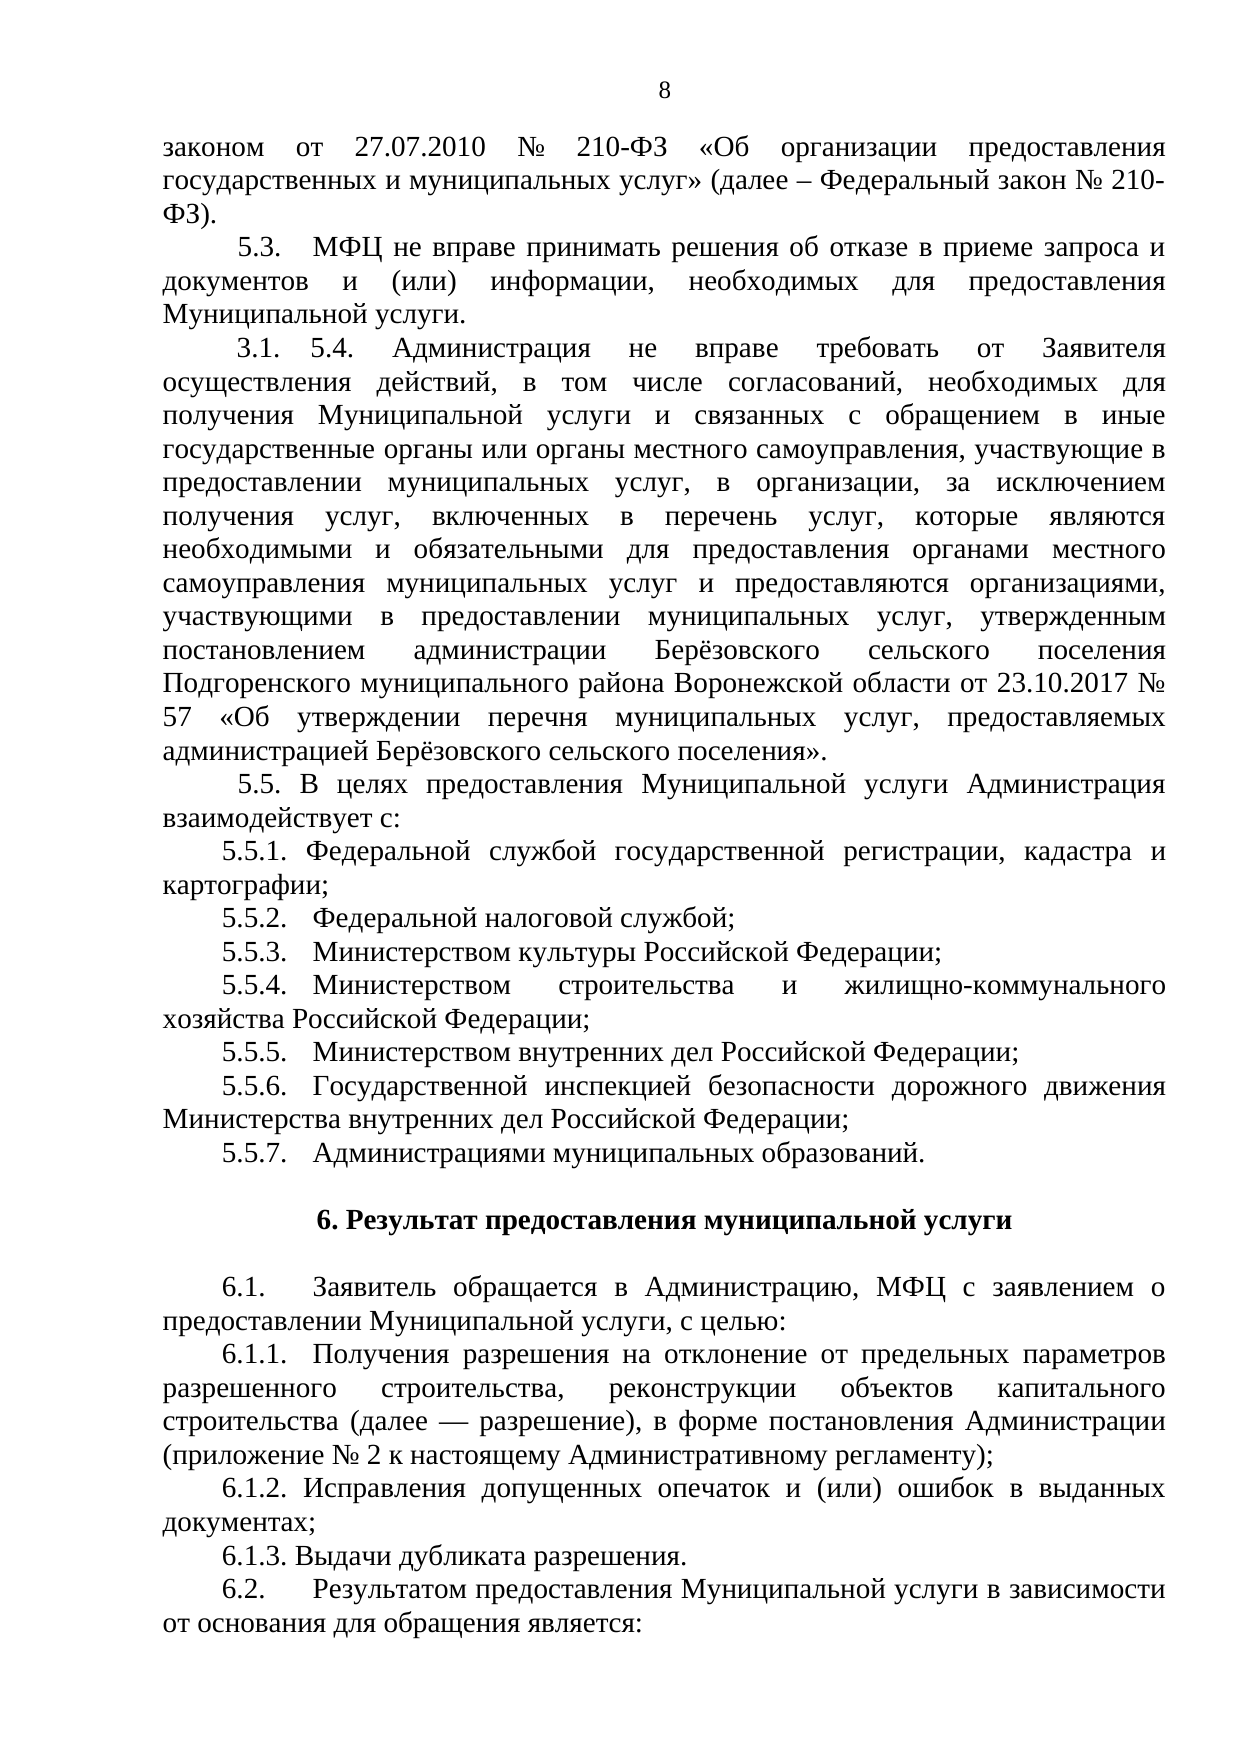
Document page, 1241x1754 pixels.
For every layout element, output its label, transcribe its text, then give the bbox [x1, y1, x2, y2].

text 5.5.3. Министерством культуры Российской Федерации; [162, 934, 1167, 967]
text 5.5. В целях предоставления Муниципальной услуги Администрация взаимодействует с: [162, 766, 1167, 833]
text 6.1.2. Исправления допущенных опечаток и (или) ошибок в выданных документах; [162, 1471, 1167, 1538]
text 5.3. МФЦ не вправе принимать решения об отказе в приеме запроса и документов и (или) информации, необходимых для предоставления Муниципальной услуги. [162, 229, 1167, 330]
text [162, 129, 1167, 229]
text 5.5.6. Государственной инспекцией безопасности дорожного движения Министерства внутренних дел Российской Федерации; [162, 1068, 1167, 1135]
text 6.2. Результатом предоставления Муниципальной услуги в зависимости от основания для обращения является: [162, 1571, 1167, 1638]
text 6.1.1. Получения разрешения на отклонение от предельных параметров разрешенного строительства, реконструкции объектов капитального строительства (далее — разрешение), в форме постановления Администрации (приложение № 2 к настоящему Административному регламенту); [162, 1336, 1167, 1471]
text 5.5.5. Министерством внутренних дел Российской Федерации; [162, 1034, 1167, 1068]
text 5.5.7. Администрациями муниципальных образований. [162, 1135, 1167, 1169]
text 6. Результат предоставления муниципальной услуги [162, 1202, 1167, 1236]
text 5.5.1. Федеральной службой государственной регистрации, кадастра и картографии; [162, 833, 1167, 900]
text 6.1. Заявитель обращается в Администрацию, МФЦ с заявлением о предоставлении Муниципальной услуги, с целью: [162, 1269, 1167, 1336]
list 5.4. Администрация не вправе требовать от Заявителя осуществления действий, в том числе согласований, необходимых для получения Муниципальной услуги и связанных с обращением в иные государственные органы или органы местного самоуправления, участвующие в предоставлении муниципальных услуг, в организации, за исключением получения услуг, включенных в перечень услуг, которые являются необходимыми и обязательными для предоставления органами местного самоуправления муниципальных услуг и предоставляются организациями, участвующими в предоставлении муниципальных услуг, утвержденным постановлением администрации Берёзовского сельского поселения Подгоренского муниципального района Воронежской области от 23.10.2017 № 57 «Об утверждении перечня муниципальных услуг, предоставляемых администрацией Берёзовского сельского поселения». [162, 330, 1167, 766]
text 5.5.4. Министерством строительства и жилищно-коммунального хозяйства Российской Федерации; [162, 967, 1167, 1034]
text 5.5.2. Федеральной налоговой службой; [162, 900, 1167, 934]
text 6.1.3. Выдачи дубликата разрешения. [162, 1538, 1167, 1571]
